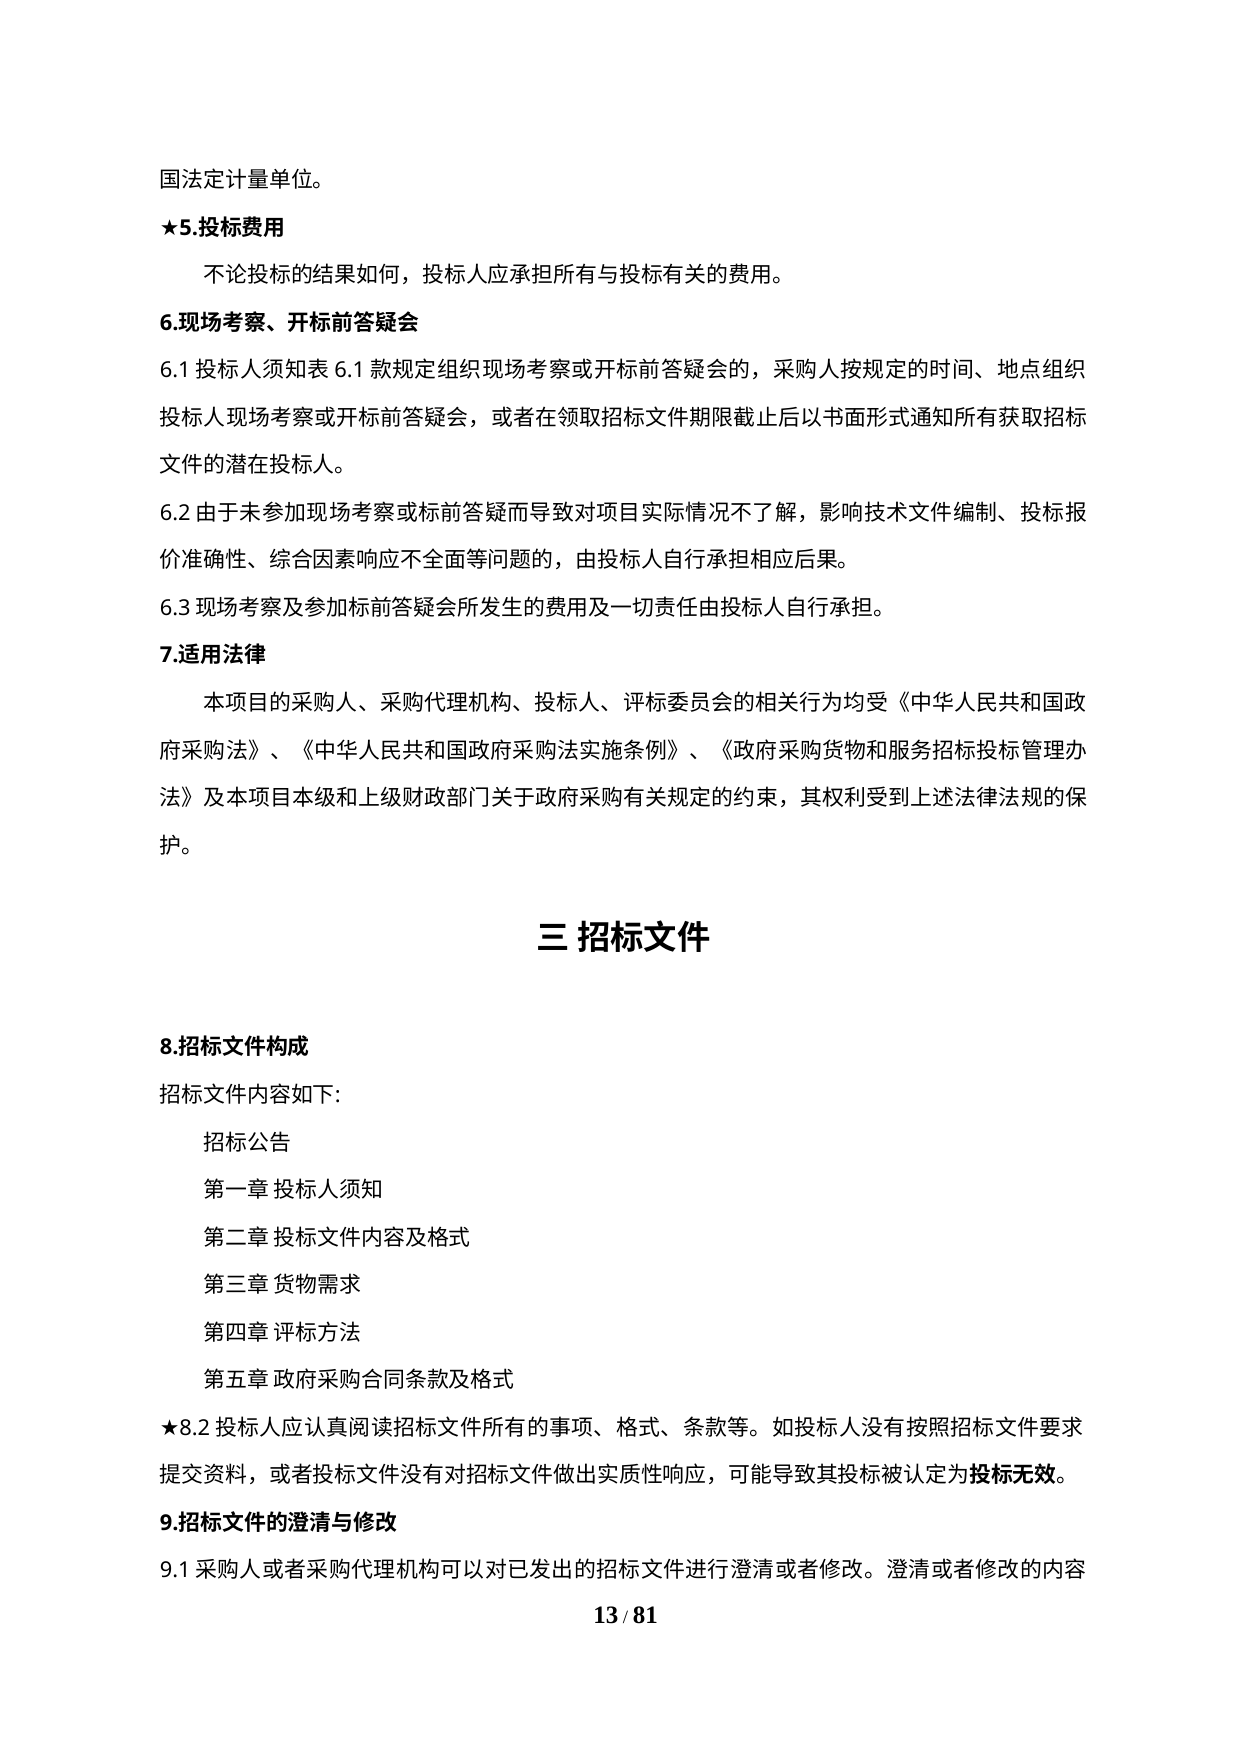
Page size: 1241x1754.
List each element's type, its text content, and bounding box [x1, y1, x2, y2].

text 9.招标文件的澄清与修改 [159, 1505, 1087, 1536]
text 本项目的采购人、采购代理机构、投标人、评标委员会的相关行为均受《中华人民共和国政府采购法》、《中华人民共和国政府采购法实施条例》、《政府采购货物和服务招标投标管理办法》及本项目本级和上级财政部门关于政府采购有关规定的约束，其权利受到上述法律法规的保护。 [159, 685, 1087, 859]
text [159, 1552, 1087, 1584]
text 6.1投标人须知表6.1款规定组织现场考察或开标前答疑会的，采购人按规定的时间、地点组织投标人现场考察或开标前答疑会，或者在领取招标文件期限截止后以书面形式通知所有获取招标文件的潜在投标人。 [159, 352, 1087, 479]
text 招标公告 [159, 1124, 1087, 1156]
list 投标人须知 [159, 1172, 1087, 1204]
text 第三章 货物需求 [159, 1267, 1087, 1299]
text 6.2由于未参加现场考察或标前答疑而导致对项目实际情况不了解，影响技术文件编制、投标报价准确性、综合因素响应不全面等问题的，由投标人自行承担相应后果。 [159, 495, 1087, 574]
text 6.3现场考察及参加标前答疑会所发生的费用及一切责任由投标人自行承担。 [159, 590, 1087, 622]
subtitle 三 招标文件 [159, 902, 1087, 967]
text 8.招标文件构成 [159, 1029, 1087, 1061]
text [159, 162, 1087, 194]
text 7.适用法律 [159, 637, 1087, 669]
text ★8.2投标人应认真阅读招标文件所有的事项、格式、条款等。如投标人没有按照招标文件要求提交资料，或者投标文件没有对招标文件做出实质性响应，可能导致其投标被认定为投标无效。 [159, 1409, 1087, 1489]
text 第二章 投标文件内容及格式 [159, 1219, 1087, 1251]
text 6.现场考察、开标前答疑会 [159, 304, 1087, 336]
text 不论投标的结果如何，投标人应承担所有与投标有关的费用。 [159, 257, 1087, 289]
text ★5.投标费用 [159, 209, 1087, 241]
text 第五章 政府采购合同条款及格式 [159, 1362, 1087, 1394]
text 招标文件内容如下: [159, 1077, 1087, 1109]
text 第四章 评标方法 [159, 1314, 1087, 1346]
